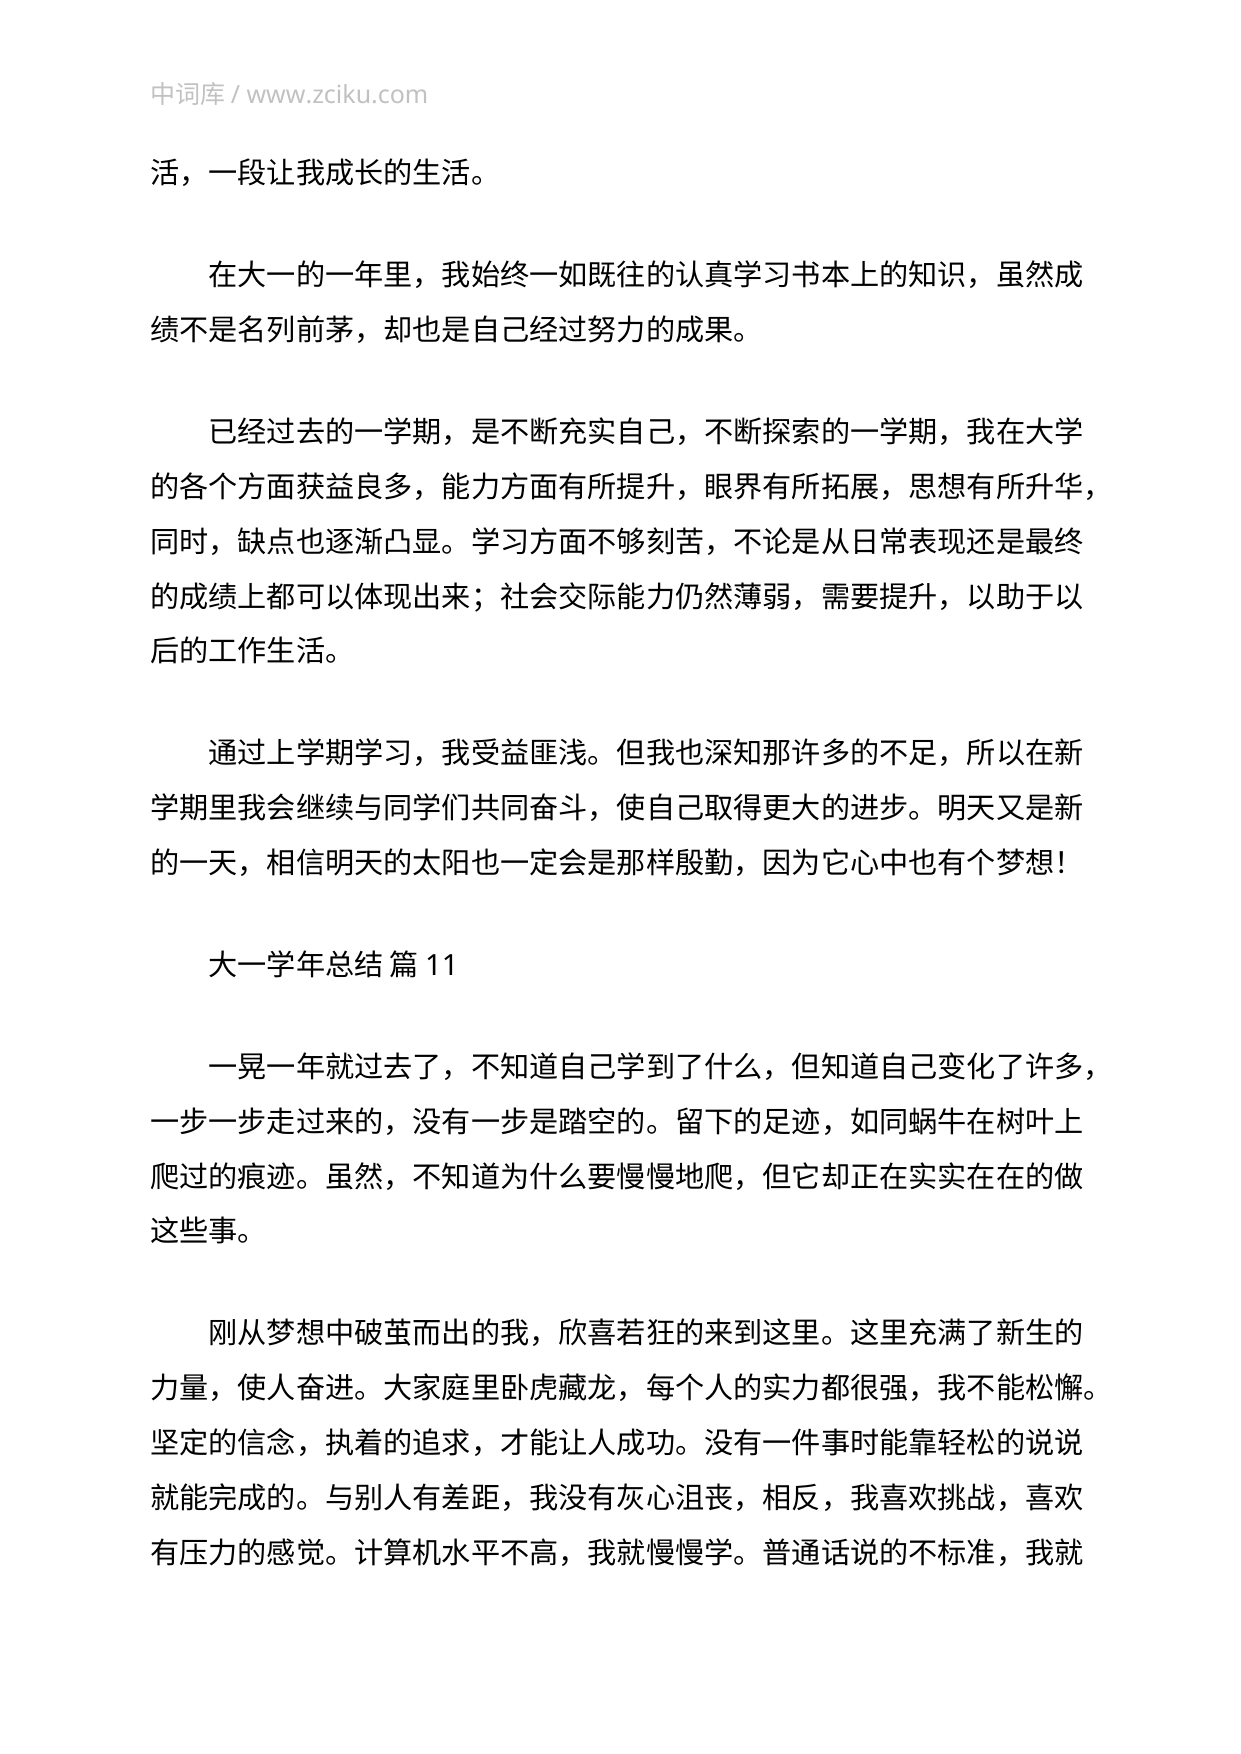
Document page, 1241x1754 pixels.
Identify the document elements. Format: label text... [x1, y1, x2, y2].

text 大一学年总结 篇11 [150, 941, 1090, 984]
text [150, 1310, 1090, 1572]
text 一晃一年就过去了，不知道自己学到了什么，但知道自己变化了许多，一步一步走过来的，没有一步是踏空的。留下的足迹，如同蜗牛在树叶上爬过的痕迹。虽然，不知道为什么要慢慢地爬，但它却正在实实在在的做这些事。 [150, 1043, 1090, 1250]
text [150, 150, 1090, 192]
text 在大一的一年里，我始终一如既往的认真学习书本上的知识，虽然成绩不是名列前茅，却也是自己经过努力的成果。 [150, 252, 1090, 349]
text 通过上学期学习，我受益匪浅。但我也深知那许多的不足，所以在新学期里我会继续与同学们共同奋斗，使自己取得更大的进步。明天又是新的一天，相信明天的太阳也一定会是那样殷勤，因为它心中也有个梦想！ [150, 730, 1090, 882]
text 已经过去的一学期，是不断充实自己，不断探索的一学期，我在大学的各个方面获益良多，能力方面有所提升，眼界有所拓展，思想有所升华，同时，缺点也逐渐凸显。学习方面不够刻苦，不论是从日常表现还是最终的成绩上都可以体现出来；社会交际能力仍然薄弱，需要提升，以助于以后的工作生活。 [150, 408, 1090, 670]
